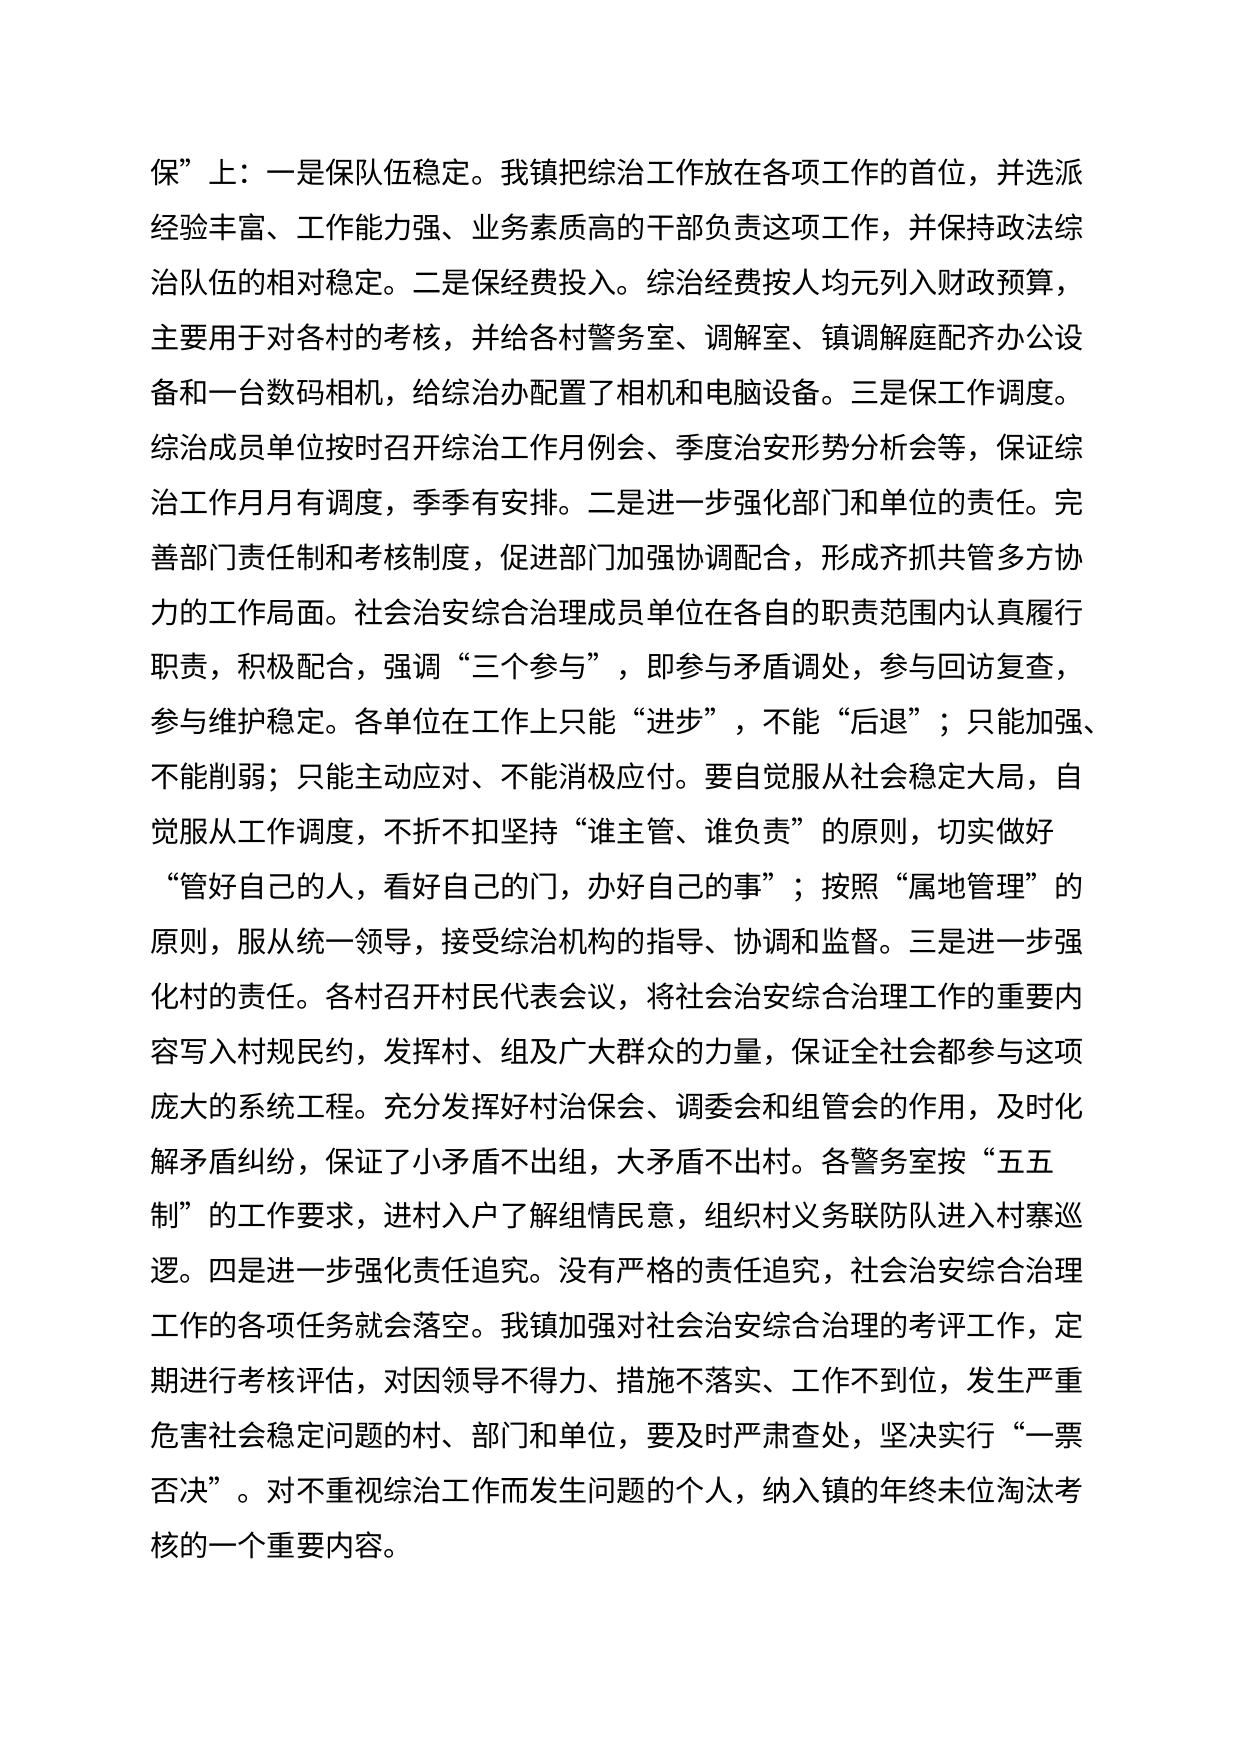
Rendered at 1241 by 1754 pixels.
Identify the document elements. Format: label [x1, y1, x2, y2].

text [150, 150, 1090, 1565]
